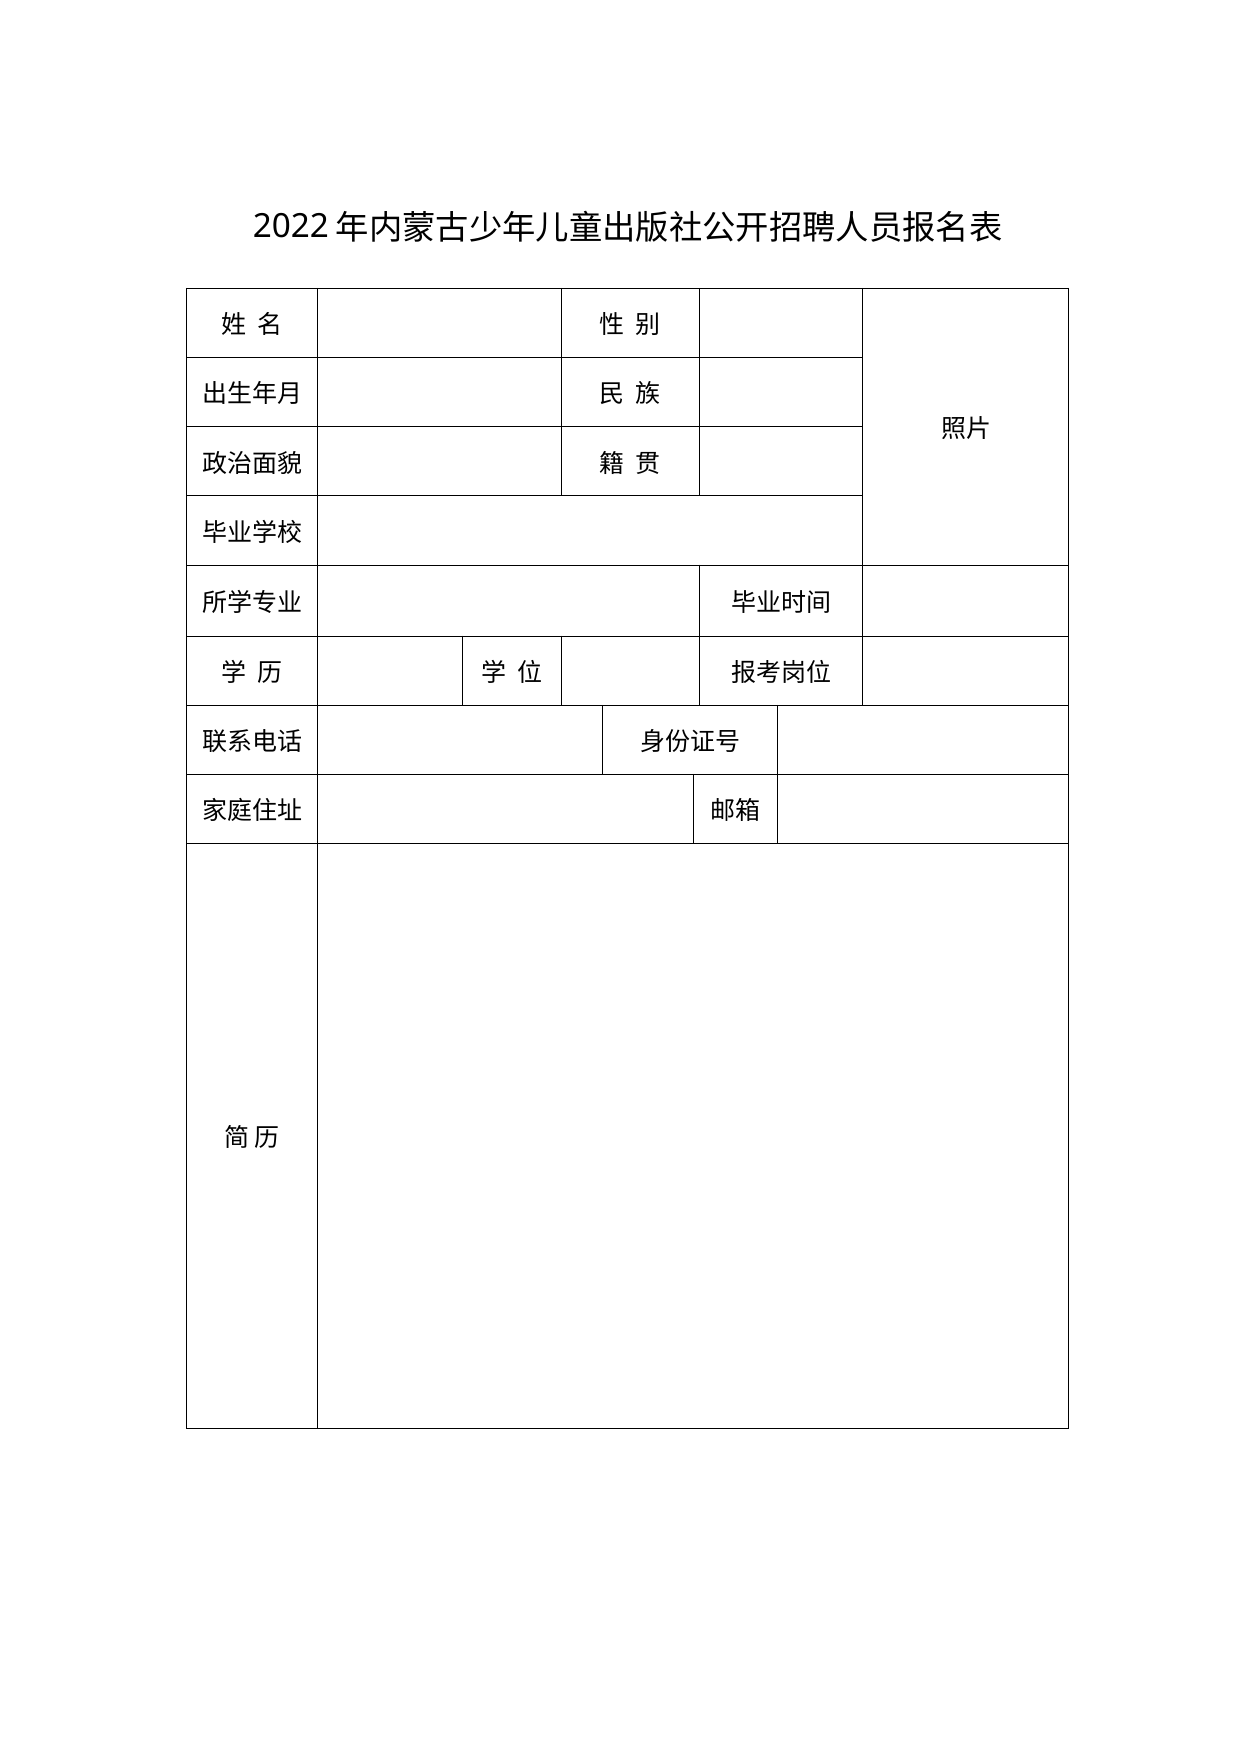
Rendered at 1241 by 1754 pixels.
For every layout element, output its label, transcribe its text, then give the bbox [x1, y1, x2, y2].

table_cell 出生年月 [187, 358, 317, 426]
table_cell [318, 637, 462, 705]
table_header 2022年内蒙古少年儿童出版社公开招聘人员报名表 [186, 162, 1069, 288]
table_cell [318, 706, 602, 774]
table_cell [318, 289, 561, 357]
table_cell 政治面貌 [187, 427, 317, 495]
table_cell 毕业时间 [700, 566, 862, 636]
table_cell 所学专业 [187, 566, 317, 636]
table_cell 家庭住址 [187, 775, 317, 843]
table_cell 邮箱 [694, 775, 777, 843]
table_cell 学 历 [187, 637, 317, 705]
table_cell 身份证号 [603, 706, 777, 774]
table_cell [778, 706, 1068, 774]
table_cell [318, 775, 693, 843]
table_cell [863, 566, 1068, 636]
table_cell [318, 844, 1068, 1428]
table_cell 性 别 [562, 289, 699, 357]
table_cell 籍 贯 [562, 427, 699, 495]
table_cell 姓 名 [187, 289, 317, 357]
table_cell [778, 775, 1068, 843]
table_cell 联系电话 [187, 706, 317, 774]
table_cell [318, 358, 561, 426]
table_cell [562, 637, 699, 705]
table_cell 毕业学校 [187, 496, 317, 564]
table_cell [700, 427, 862, 495]
table_cell 学 位 [463, 637, 561, 705]
table_cell 民 族 [562, 358, 699, 426]
table_cell 报考岗位 [700, 637, 862, 705]
table_cell [700, 289, 862, 357]
table_cell 简 历 [187, 844, 317, 1428]
table_cell [700, 358, 862, 426]
table_cell [863, 637, 1068, 705]
table_cell [318, 566, 699, 636]
table_cell [318, 427, 561, 495]
table_cell [318, 496, 862, 564]
table_cell 照片 [863, 289, 1068, 564]
